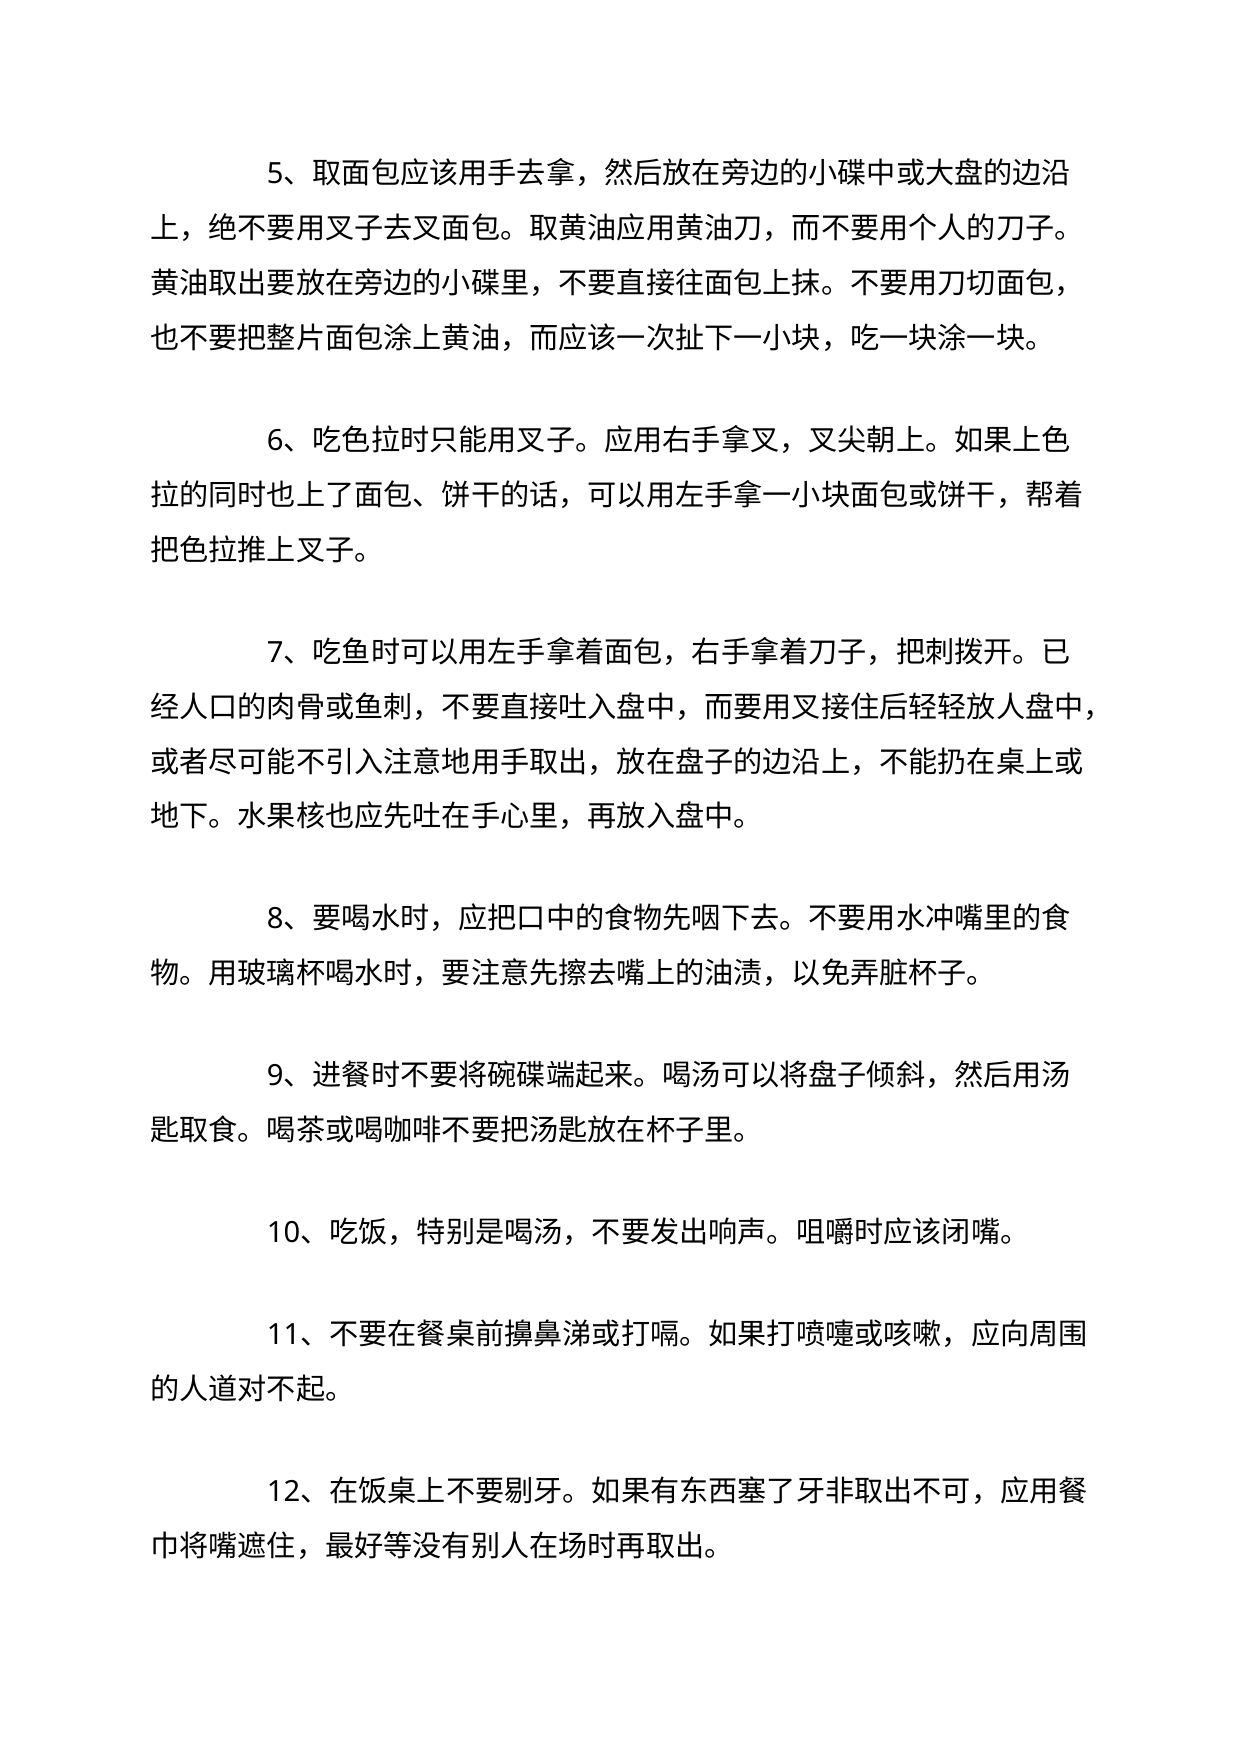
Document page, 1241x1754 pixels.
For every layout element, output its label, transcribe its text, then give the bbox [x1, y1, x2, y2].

text 6、吃色拉时只能用叉子。应用右手拿叉，叉尖朝上。如果上色拉的同时也上了面包、饼干的话，可以用左手拿一小块面包或饼干，帮着把色拉推上叉子。 [150, 417, 1090, 569]
text 9、进餐时不要将碗碟端起来。喝汤可以将盘子倾斜，然后用汤匙取食。喝茶或喝咖啡不要把汤匙放在杯子里。 [150, 1052, 1090, 1149]
text 10、吃饭，特别是喝汤，不要发出响声。咀嚼时应该闭嘴。 [150, 1208, 1090, 1251]
text 5、取面包应该用手去拿，然后放在旁边的小碟中或大盘的边沿上，绝不要用叉子去叉面包。取黄油应用黄油刀，而不要用个人的刀子。黄油取出要放在旁边的小碟里，不要直接往面包上抹。不要用刀切面包，也不要把整片面包涂上黄油，而应该一次扯下一小块，吃一块涂一块。 [150, 150, 1090, 357]
text 12、在饭桌上不要剔牙。如果有东西塞了牙非取出不可，应用餐巾将嘴遮住，最好等没有别人在场时再取出。 [150, 1467, 1090, 1564]
text 11、不要在餐桌前擤鼻涕或打嗝。如果打喷嚏或咳嗽，应向周围的人道对不起。 [150, 1310, 1090, 1408]
text 7、吃鱼时可以用左手拿着面包，右手拿着刀子，把刺拨开。已经人口的肉骨或鱼刺，不要直接吐入盘中，而要用叉接住后轻轻放人盘中，或者尽可能不引入注意地用手取出，放在盘子的边沿上，不能扔在桌上或地下。水果核也应先吐在手心里，再放入盘中。 [150, 628, 1090, 835]
text 8、要喝水时，应把口中的食物先咽下去。不要用水冲嘴里的食物。用玻璃杯喝水时，要注意先擦去嘴上的油渍，以免弄脏杯子。 [150, 895, 1090, 992]
